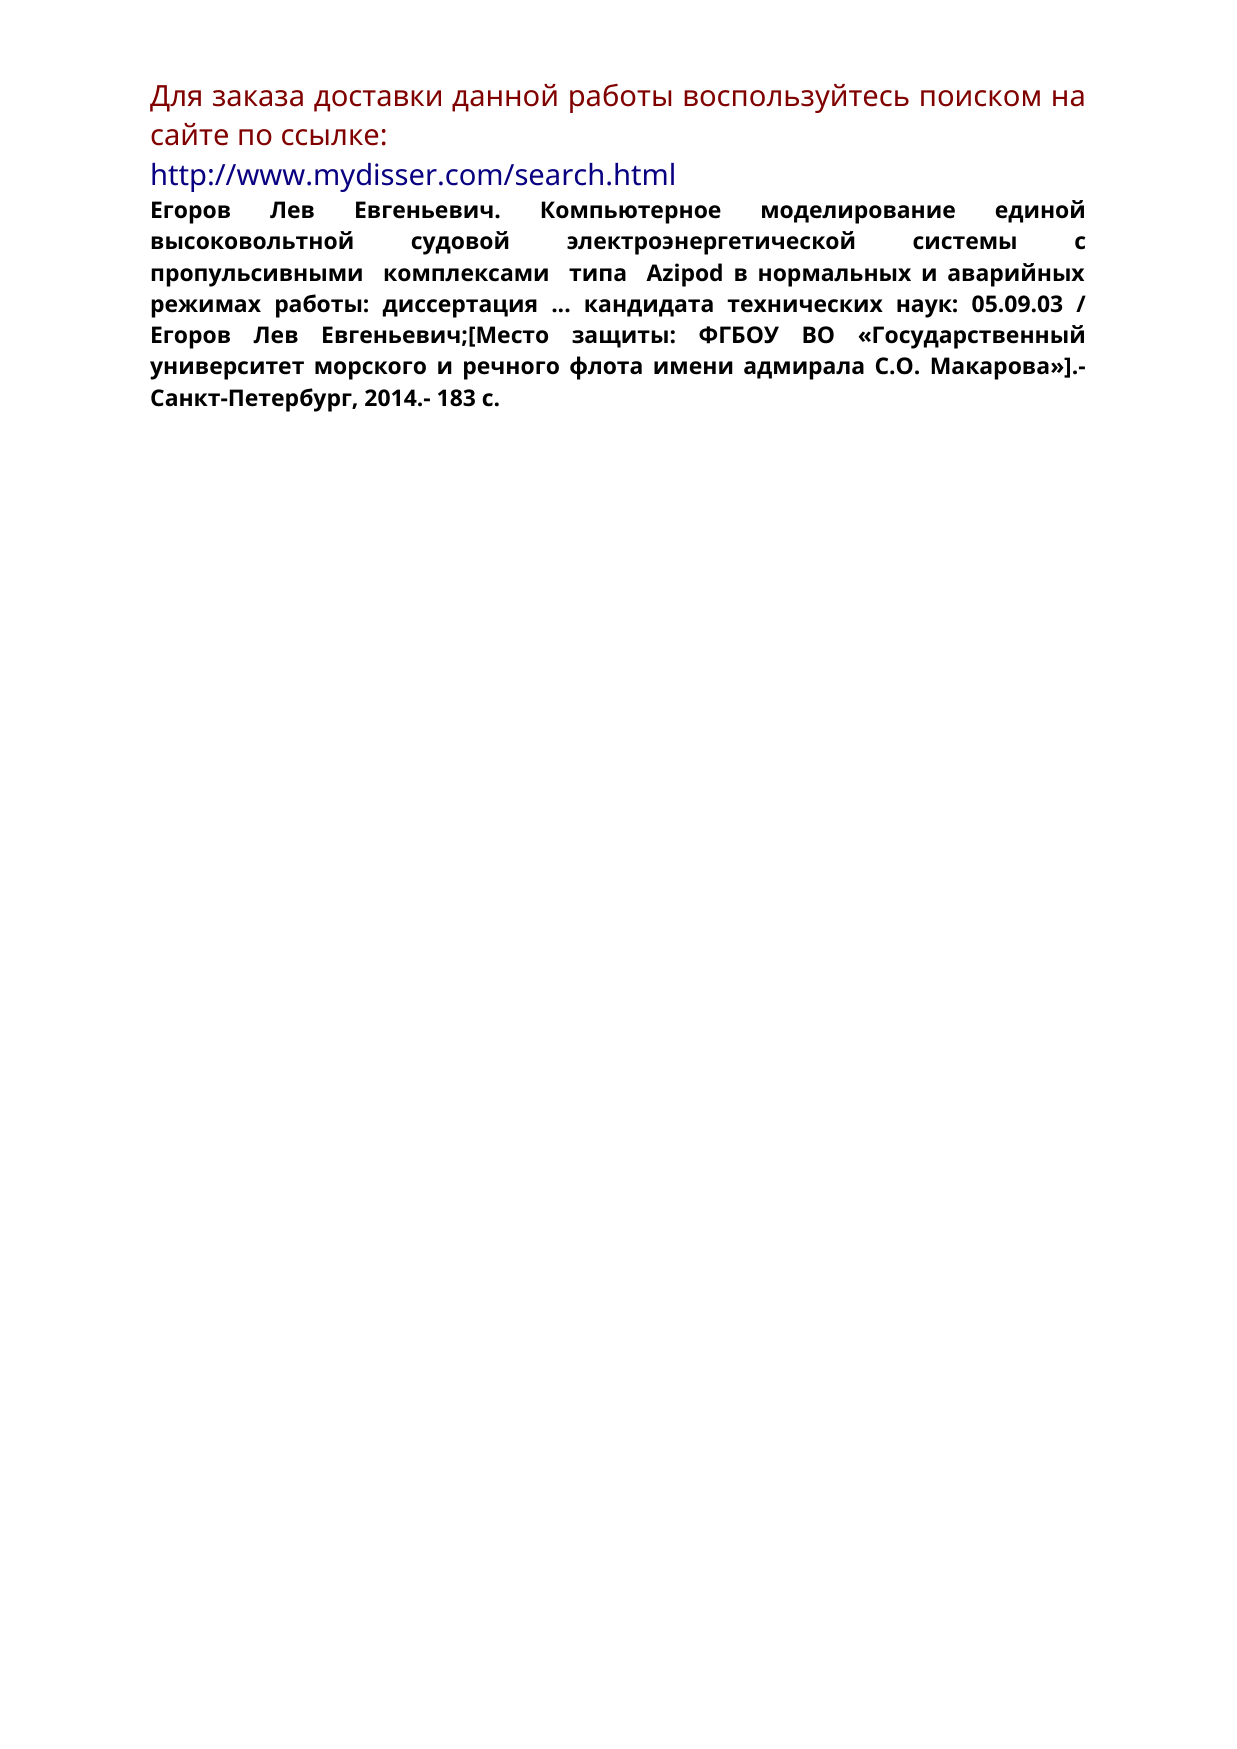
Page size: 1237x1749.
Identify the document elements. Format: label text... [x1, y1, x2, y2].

text Егоров Лев Евгеньевич. Компьютерное моделирование единой высоковольтной судовой электроэнергетической системы с пропульсивными комплексами типа Azipod в нормальных и аварийных режимах работы: диссертация ... кандидата технических наук: 05.09.03 / Егоров Лев Евгеньевич;[Место защиты: ФГБОУ ВО «Государственный университет морского и речного флота имени адмирала С.О. Макарова»].- Санкт-Петербург, 2014.- 183 с. [150, 194, 1086, 413]
